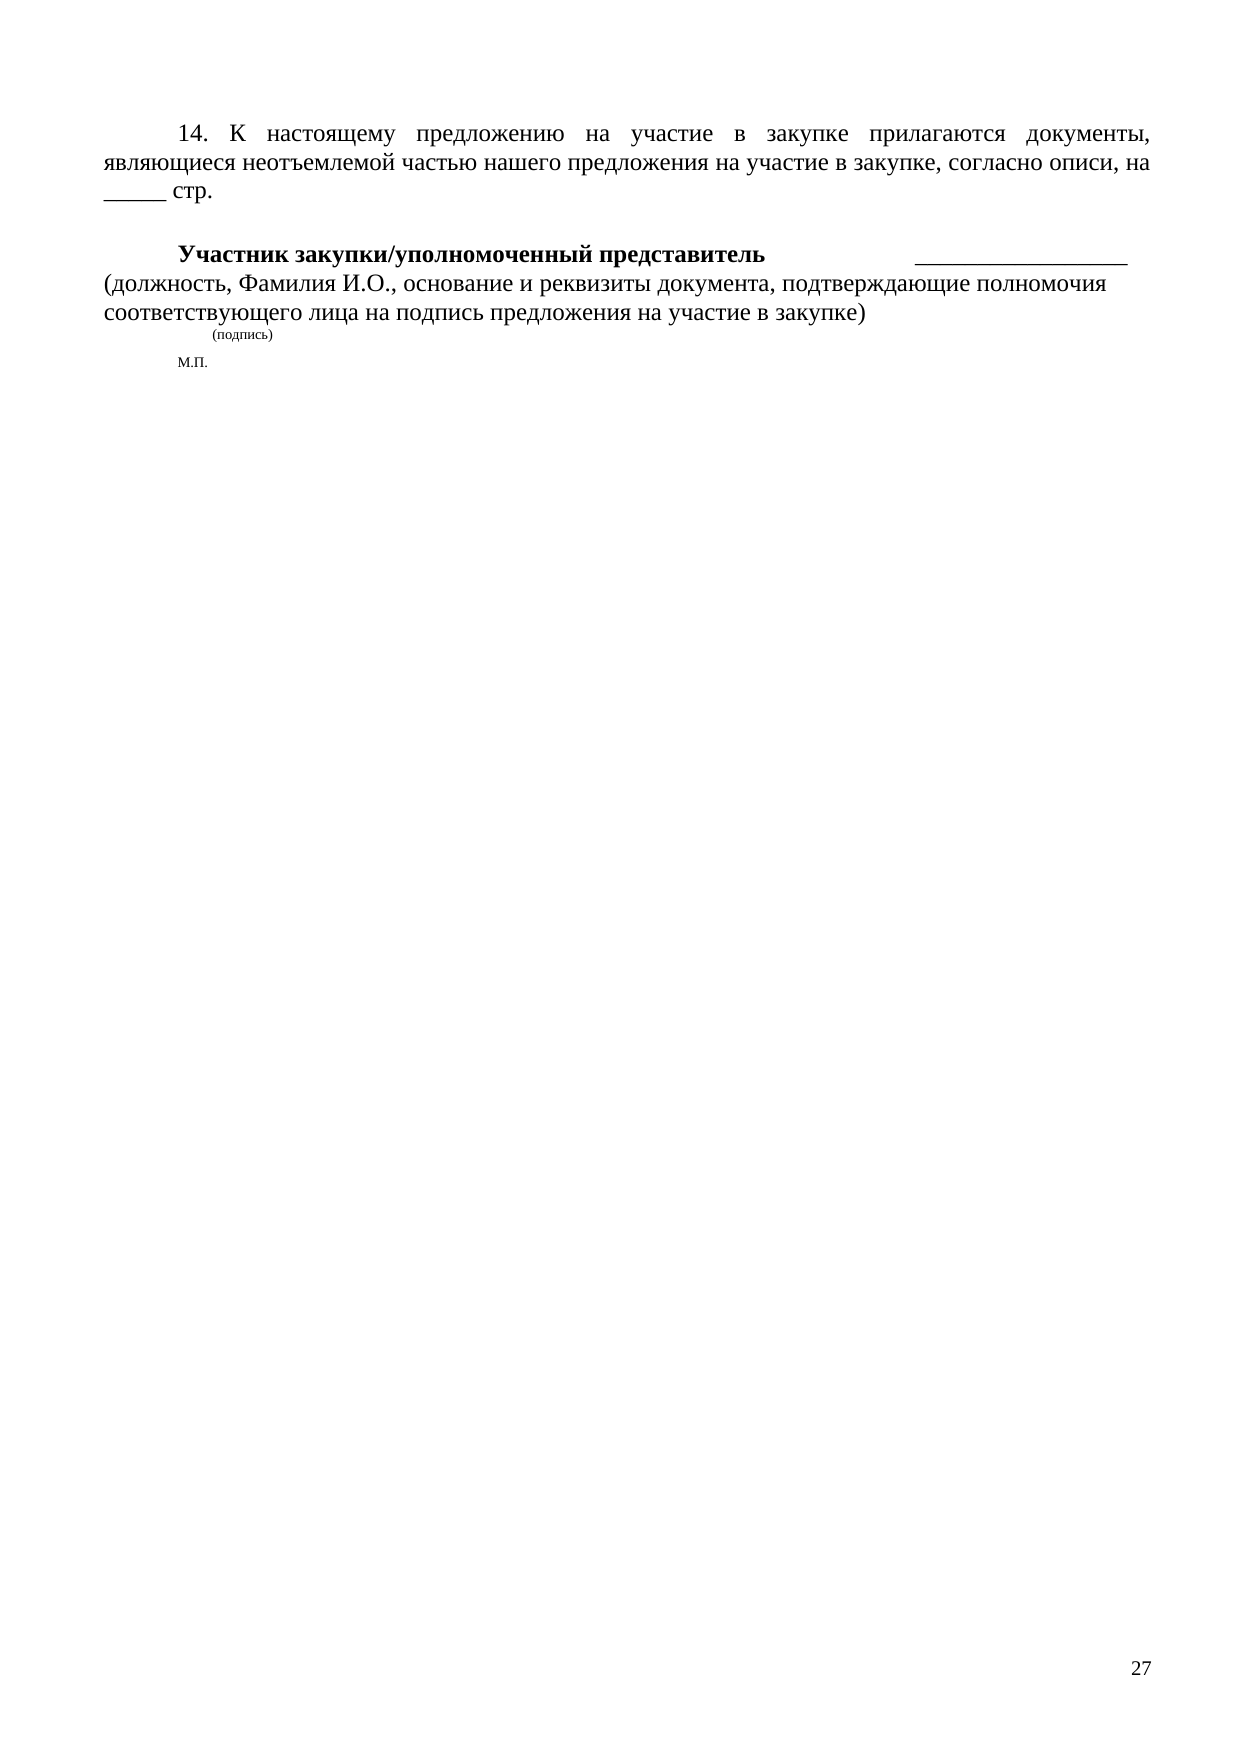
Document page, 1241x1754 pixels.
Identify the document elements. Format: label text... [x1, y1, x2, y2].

text М.П. [103, 354, 1152, 383]
text Участник закупки/уполномоченный представитель _________________ (должность, Фамилия И.О., основание и реквизиты документа, подтверждающие полномочия соответствующего лица на подпись предложения на участие в закупке) [103, 239, 1152, 326]
text 14. К настоящему предложению на участие в закупке прилагаются документы, являющиеся неотъемлемой частью нашего предложения на участие в закупке, согласно описи, на _____ стр. [103, 118, 1152, 204]
text (подпись) [103, 326, 1152, 354]
